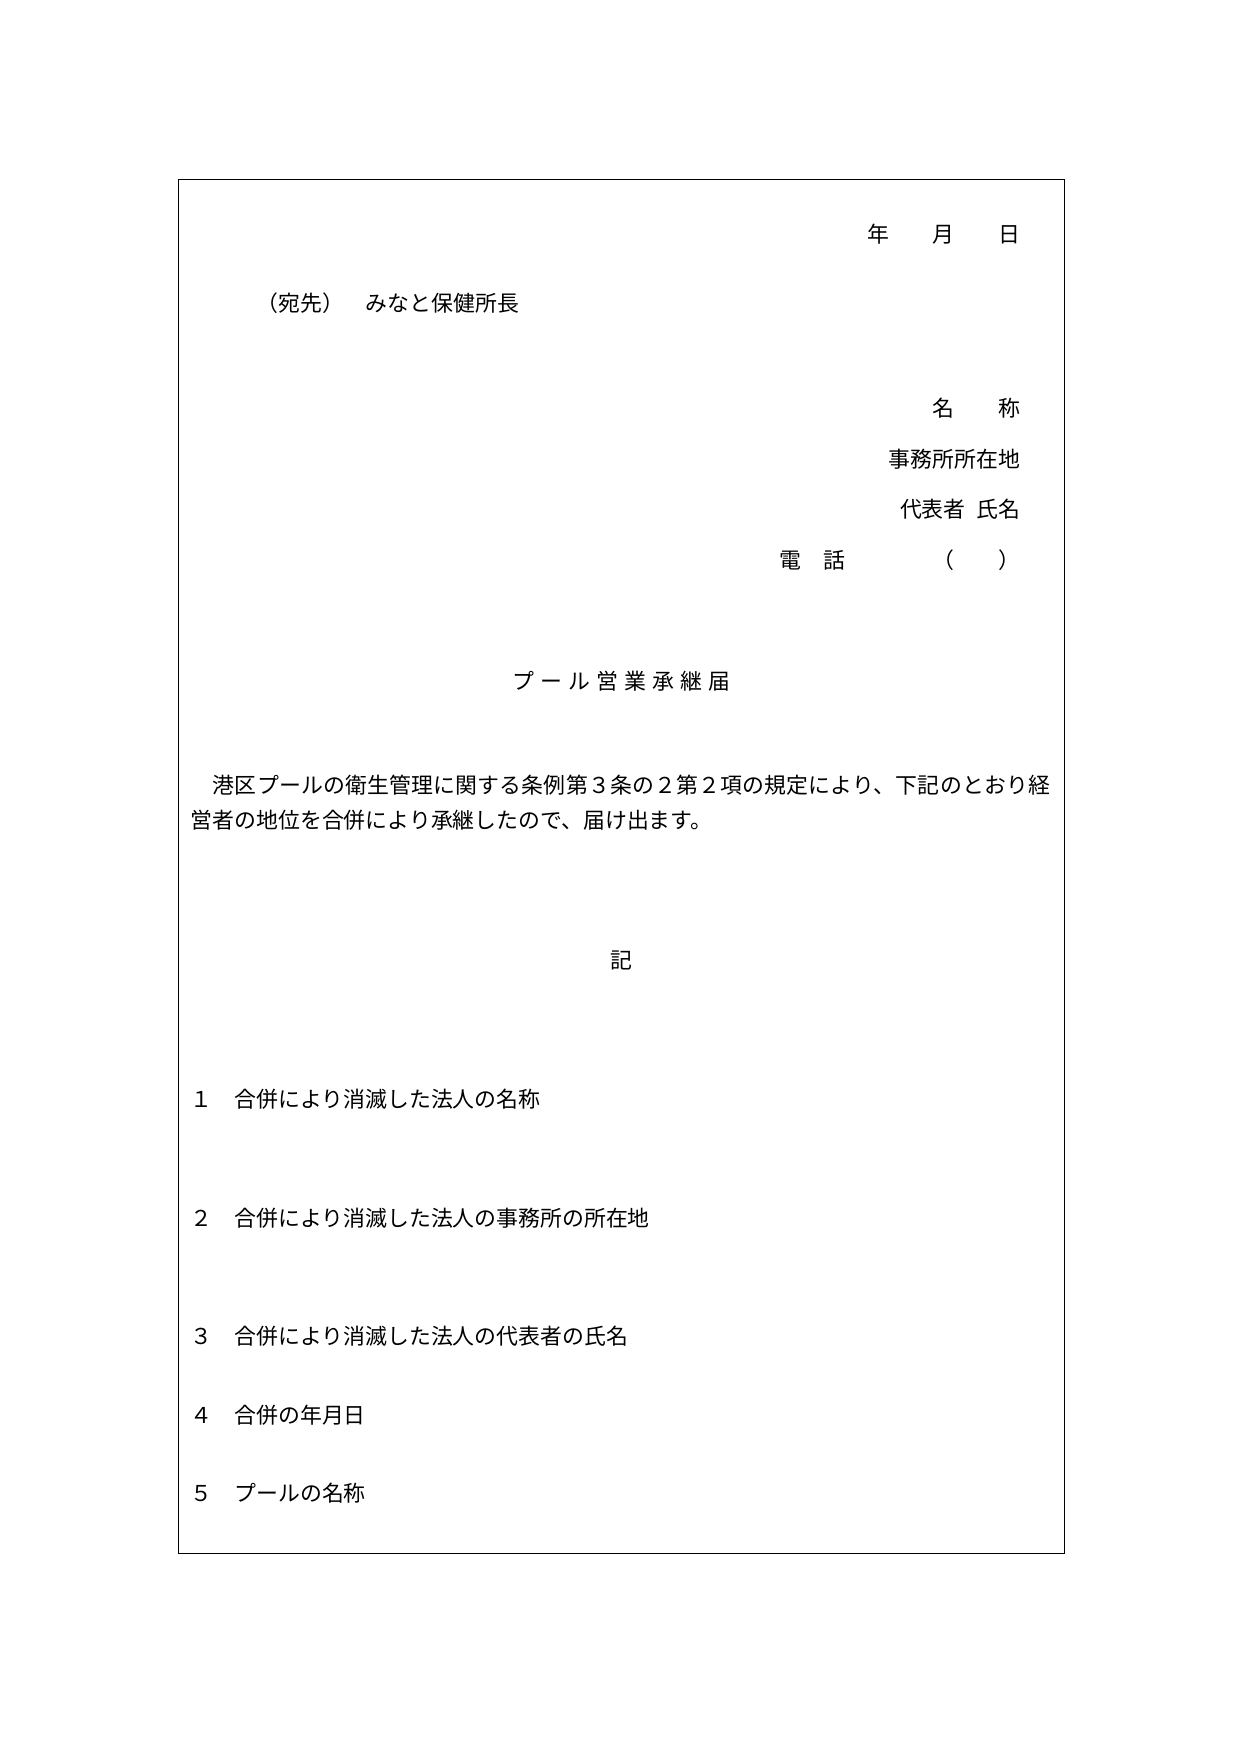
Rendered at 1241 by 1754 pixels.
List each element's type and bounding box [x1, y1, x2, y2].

table_header [179, 180, 1064, 1553]
